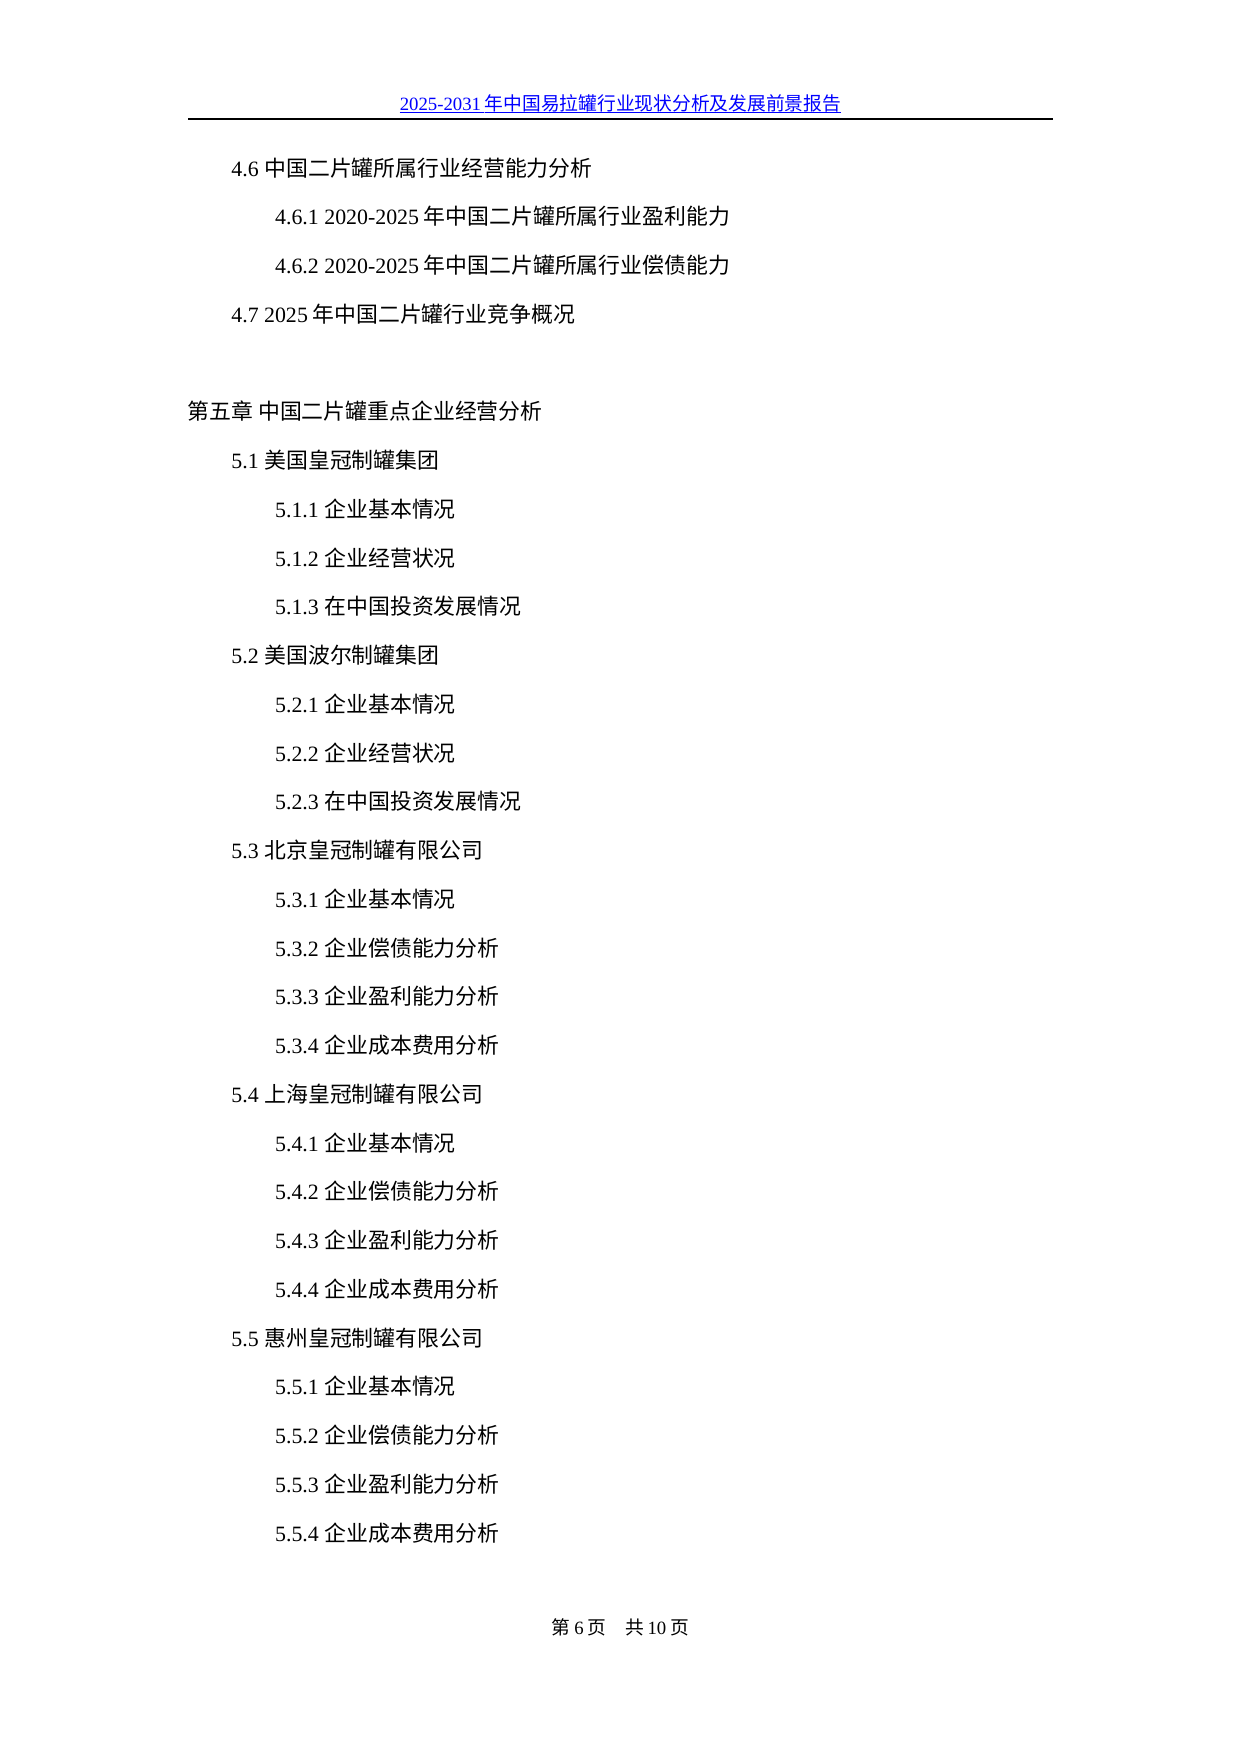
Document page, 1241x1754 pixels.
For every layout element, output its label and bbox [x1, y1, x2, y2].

text [187, 150, 1053, 1548]
